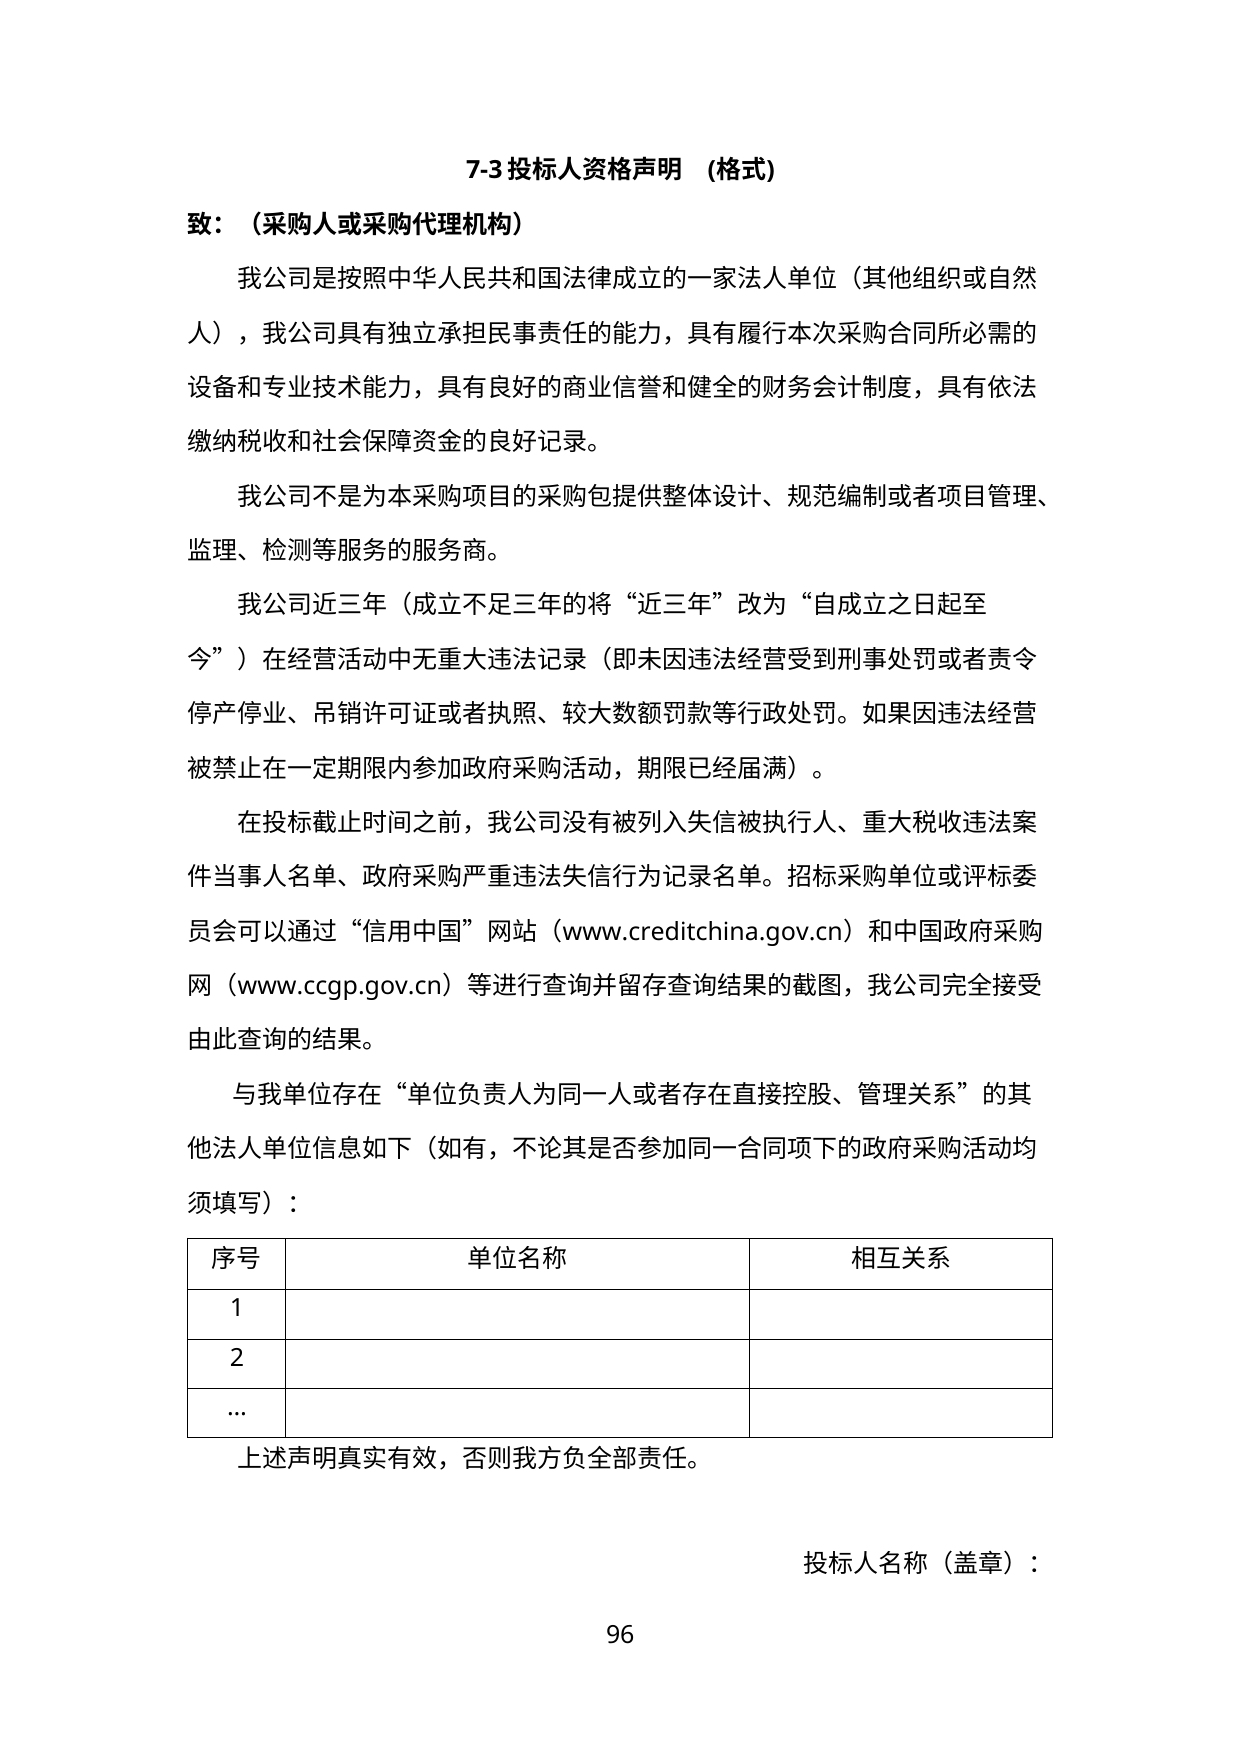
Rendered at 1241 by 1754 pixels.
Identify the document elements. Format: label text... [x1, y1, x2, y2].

table_cell … [188, 1389, 285, 1437]
text 我公司近三年（成立不足三年的将“近三年”改为“自成立之日起至今”）在经营活动中无重大违法记录（即未因违法经营受到刑事处罚或者责令停产停业、吊销许可证或者执照、较大数额罚款等行政处罚。如果因违法经营被禁止在一定期限内参加政府采购活动，期限已经届满）。 [187, 585, 1053, 784]
table_cell 1 [188, 1290, 285, 1338]
table_cell 2 [188, 1340, 285, 1388]
table_header 单位名称 [286, 1239, 749, 1289]
text 我公司不是为本采购项目的采购包提供整体设计、规范编制或者项目管理、监理、检测等服务的服务商。 [187, 476, 1053, 567]
text 上述声明真实有效，否则我方负全部责任。 [187, 1438, 1053, 1474]
text 致：（采购人或采购代理机构） [187, 204, 1053, 241]
table_cell [750, 1340, 1052, 1388]
text 7-3投标人资格声明 (格式) [187, 150, 1053, 186]
table_header 序号 [188, 1239, 285, 1289]
text 我公司是按照中华人民共和国法律成立的一家法人单位（其他组织或自然人），我公司具有独立承担民事责任的能力，具有履行本次采购合同所必需的设备和专业技术能力，具有良好的商业信誉和健全的财务会计制度，具有依法缴纳税收和社会保障资金的良好记录。 [187, 259, 1053, 458]
table_cell [750, 1290, 1052, 1338]
table_cell [286, 1340, 749, 1388]
table_cell [286, 1389, 749, 1437]
table_header 相互关系 [750, 1239, 1052, 1289]
text 投标人名称（盖章）： [187, 1544, 1053, 1580]
table_cell [750, 1389, 1052, 1437]
table_cell [286, 1290, 749, 1338]
text 与我单位存在“单位负责人为同一人或者存在直接控股、管理关系”的其他法人单位信息如下（如有，不论其是否参加同一合同项下的政府采购活动均须填写）： [187, 1074, 1053, 1219]
text 在投标截止时间之前，我公司没有被列入失信被执行人、重大税收违法案件当事人名单、政府采购严重违法失信行为记录名单。招标采购单位或评标委员会可以通过“信用中国”网站（www.creditchina.gov.cn）和中国政府采购网（www.ccgp.gov.cn）等进行查询并留存查询结果的截图，我公司完全接受由此查询的结果。 [187, 802, 1053, 1056]
